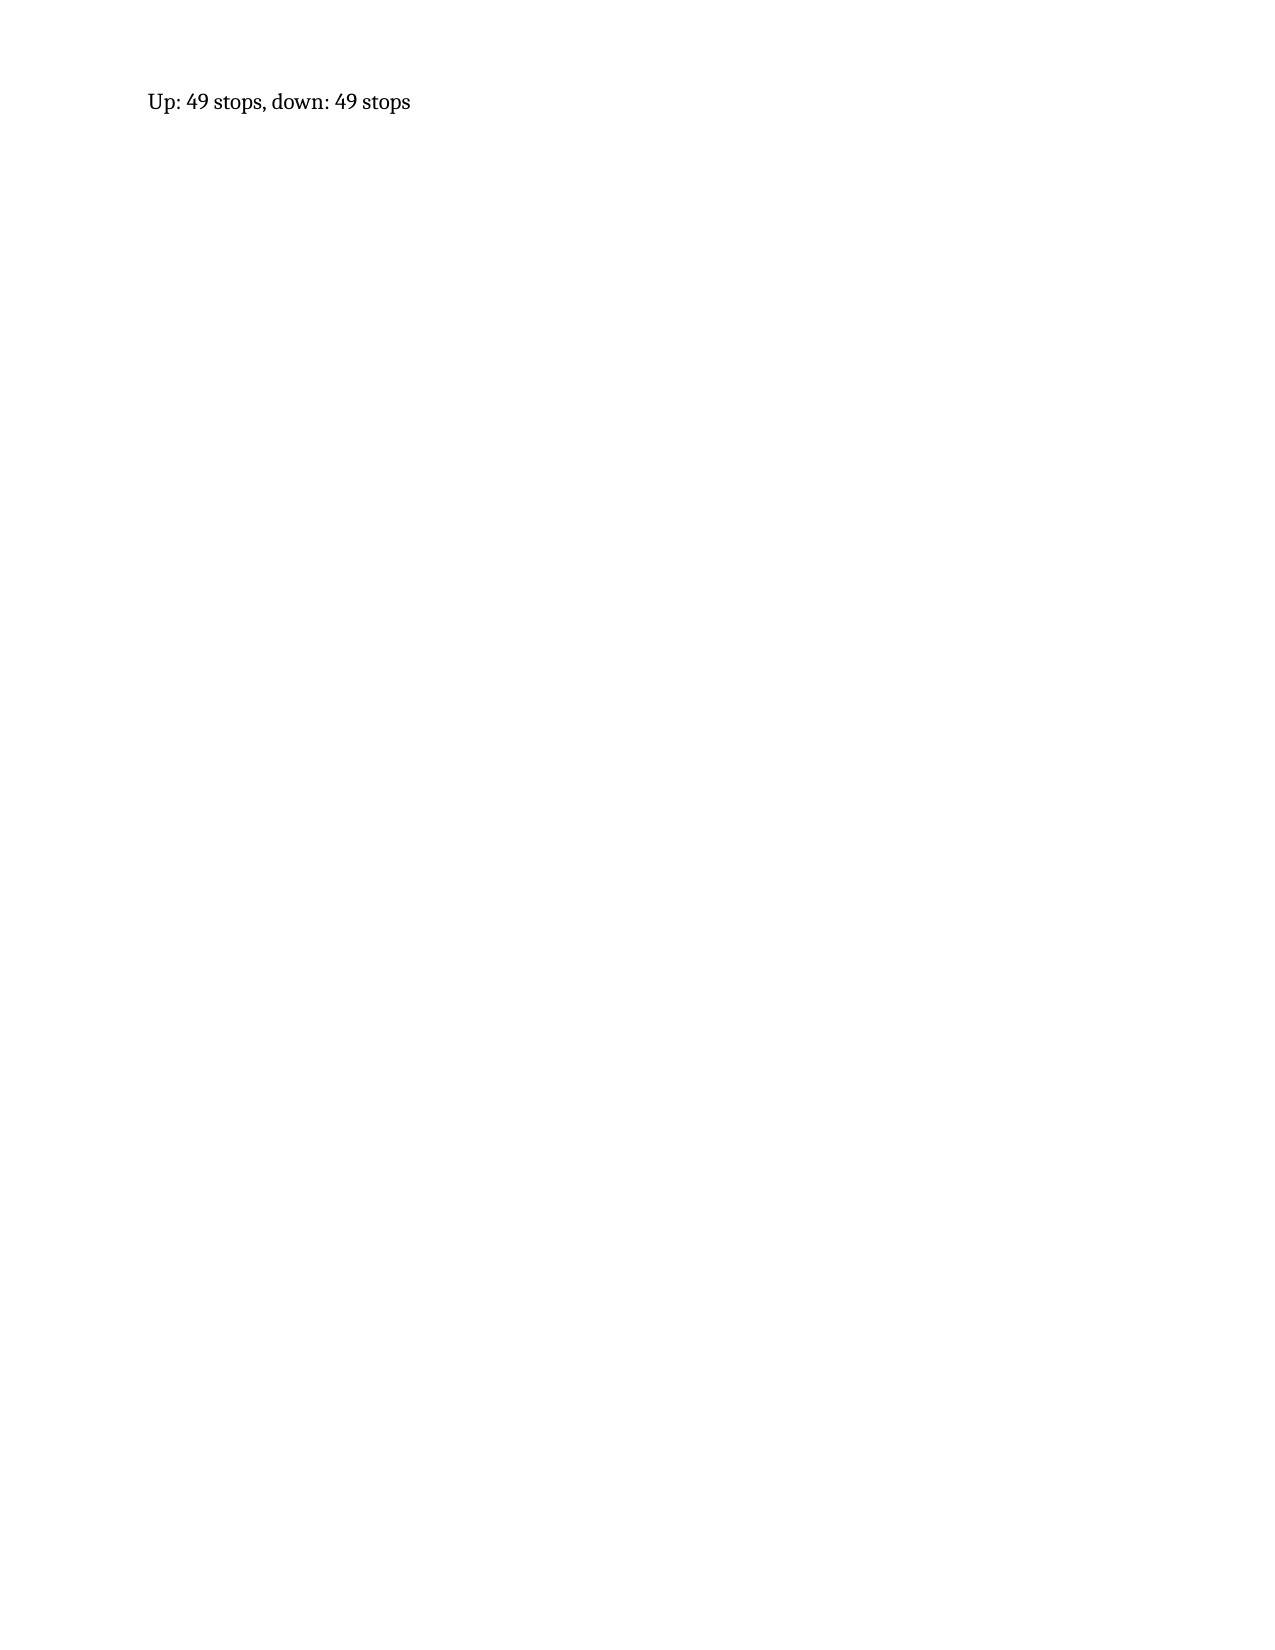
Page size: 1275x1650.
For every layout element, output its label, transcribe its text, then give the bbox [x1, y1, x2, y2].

text Up: 49 stops, down: 49 stops [148, 88, 1186, 115]
